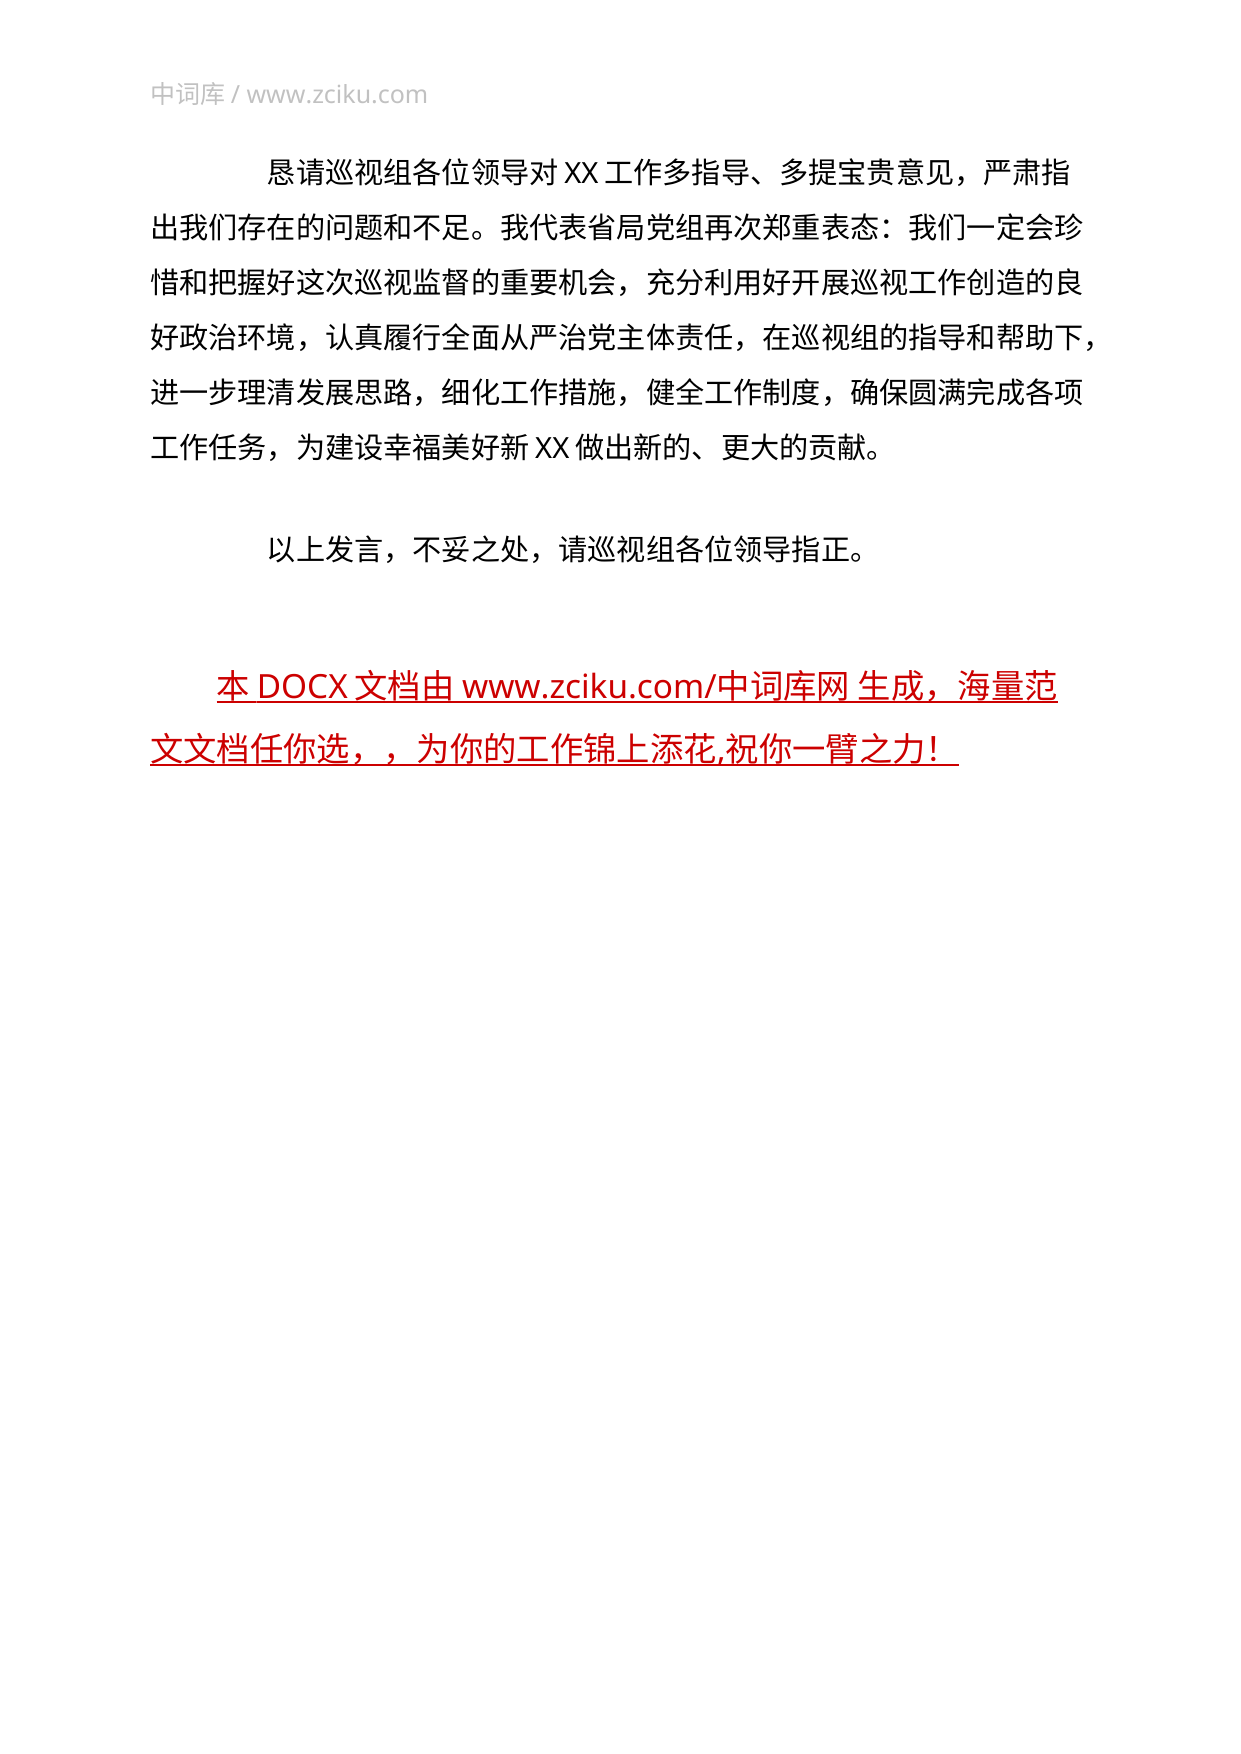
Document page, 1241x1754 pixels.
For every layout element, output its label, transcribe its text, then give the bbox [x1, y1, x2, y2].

text 本DOCX文档由 www.zciku.com/中词库网 生成，海量范文文档任你选，，为你的工作锦上添花,祝你一臂之力！ [150, 659, 1090, 771]
text 以上发言，不妥之处，请巡视组各位领导指正。 [150, 527, 1090, 569]
text 恳请巡视组各位领导对XX工作多指导、多提宝贵意见，严肃指出我们存在的问题和不足。我代表省局党组再次郑重表态：我们一定会珍惜和把握好这次巡视监督的重要机会，充分利用好开展巡视工作创造的良好政治环境，认真履行全面从严治党主体责任，在巡视组的指导和帮助下，进一步理清发展思路，细化工作措施，健全工作制度，确保圆满完成各项工作任务，为建设幸福美好新XX做出新的、更大的贡献。 [150, 150, 1090, 467]
